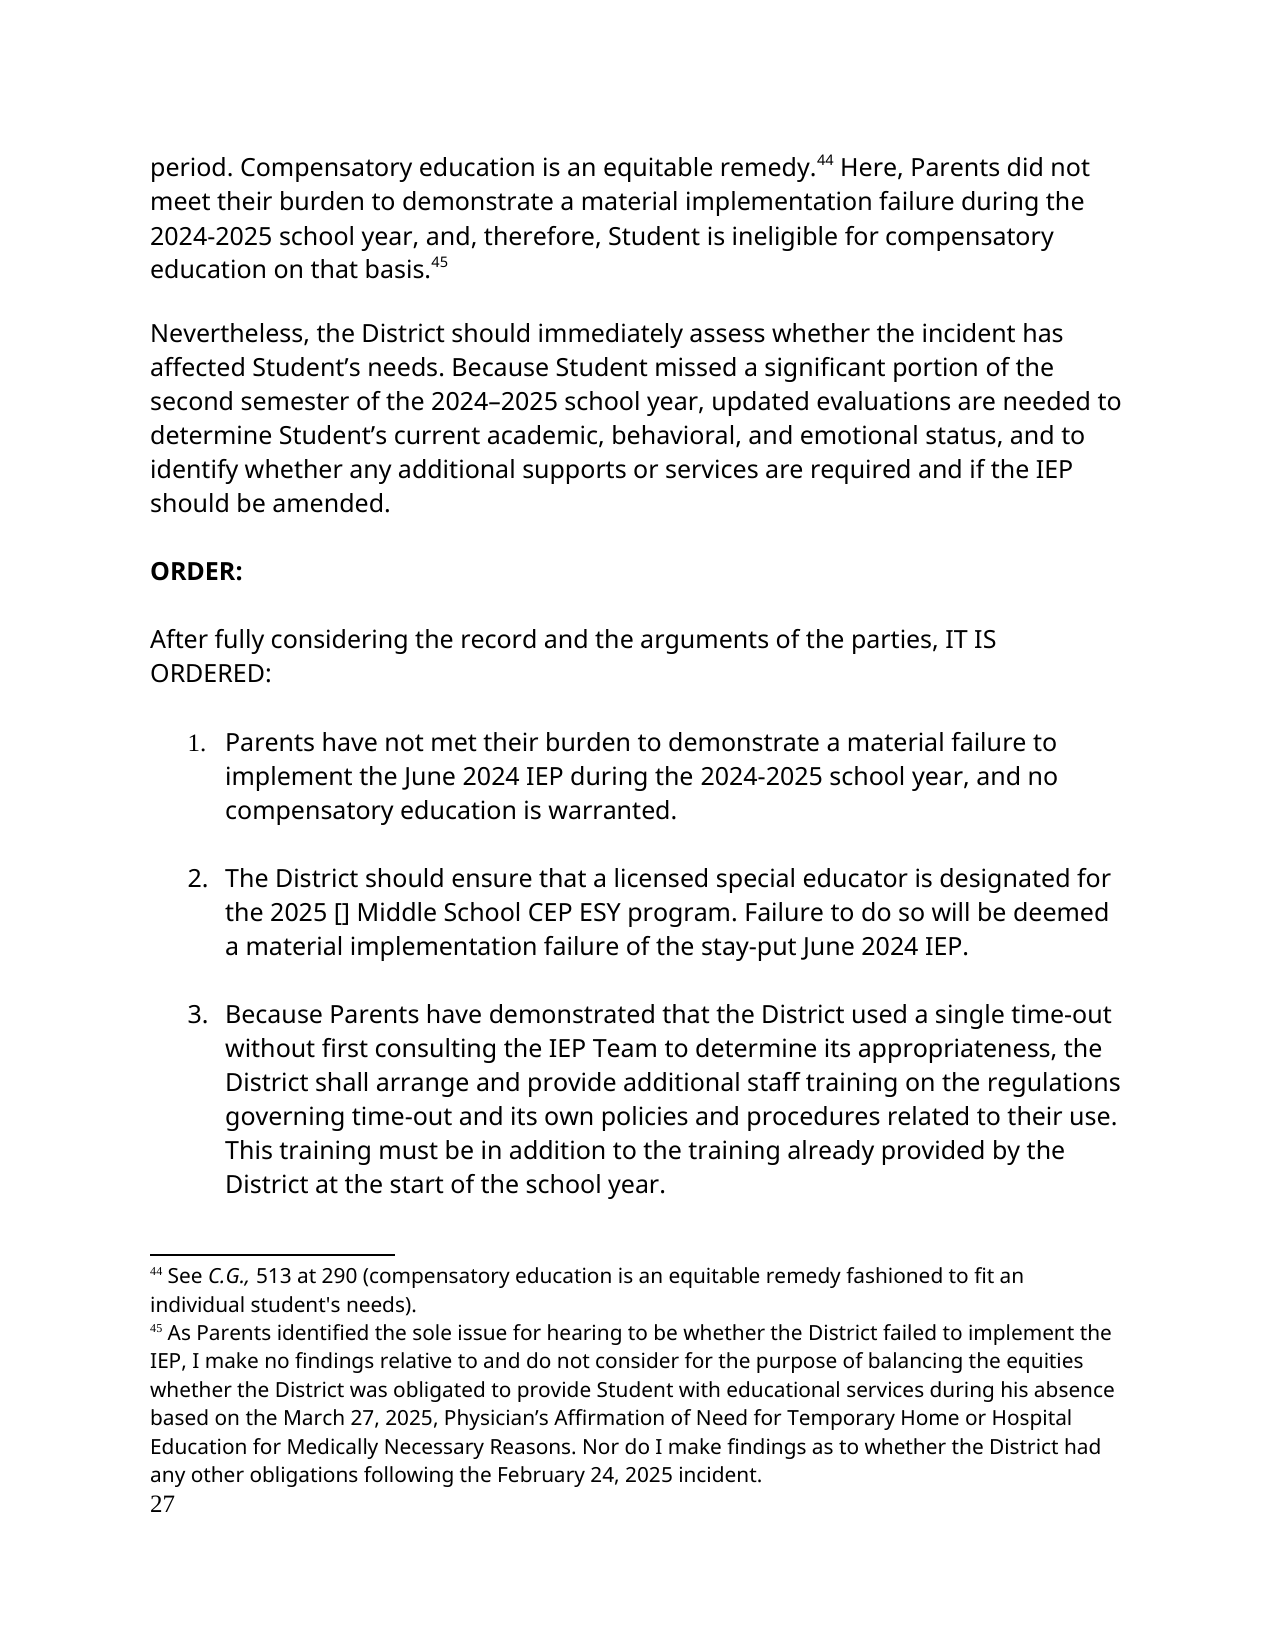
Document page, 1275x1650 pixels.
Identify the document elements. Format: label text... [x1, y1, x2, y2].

list Because Parents have demonstrated that the District used a single time-out without first consulting the IEP Team to determine its appropriateness, the District shall arrange and provide additional staff training on the regulations governing time-out and its own policies and procedures related to their use. This training must be in addition to the training already provided by the District at the start of the school year. [187, 997, 1125, 1201]
list The District should ensure that a licensed special educator is designated for the 2025 [] Middle School CEP ESY program. Failure to do so will be deemed a material implementation failure of the stay-put June 2024 IEP. [187, 860, 1125, 963]
text After fully considering the record and the arguments of the parties, IT IS ORDERED: [150, 622, 1125, 690]
list Parents have not met their burden to demonstrate a material failure to implement the June 2024 IEP during the 2024-2025 school year, and no compensatory education is warranted. [187, 724, 1125, 826]
text Nevertheless, the District should immediately assess whether the incident has affected Student’s needs. Because Student missed a significant portion of the second semester of the 2024–2025 school year, updated evaluations are needed to determine Student’s current academic, behavioral, and emotional status, and to identify whether any additional supports or services are required and if the IEP should be amended. [150, 315, 1125, 520]
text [150, 150, 1125, 286]
text ORDER: [150, 554, 1125, 588]
